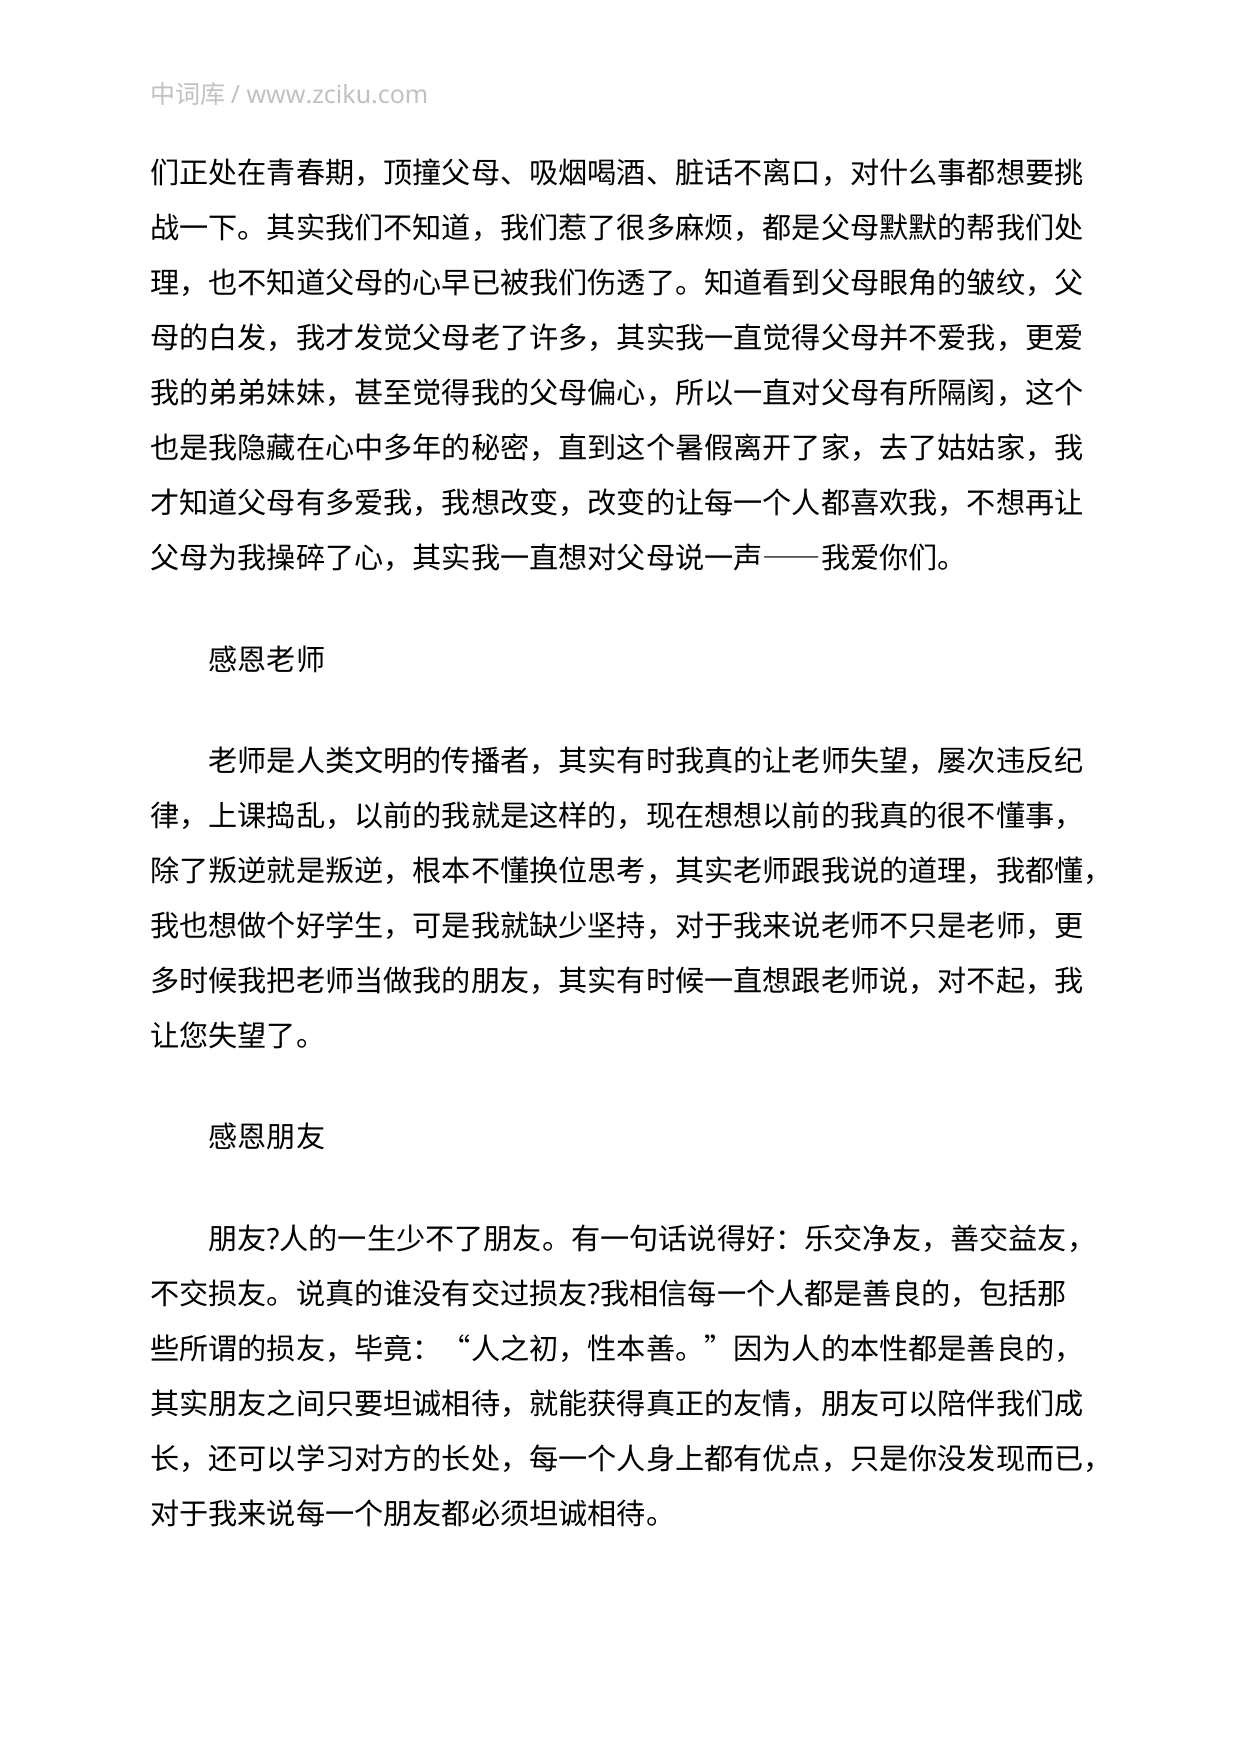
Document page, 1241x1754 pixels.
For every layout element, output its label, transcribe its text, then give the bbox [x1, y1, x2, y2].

text 老师是人类文明的传播者，其实有时我真的让老师失望，屡次违反纪律，上课捣乱，以前的我就是这样的，现在想想以前的我真的很不懂事，除了叛逆就是叛逆，根本不懂换位思考，其实老师跟我说的道理，我都懂，我也想做个好学生，可是我就缺少坚持，对于我来说老师不只是老师，更多时候我把老师当做我的朋友，其实有时候一直想跟老师说，对不起，我让您失望了。 [150, 738, 1090, 1054]
text 感恩老师 [150, 636, 1090, 678]
text 朋友?人的一生少不了朋友。有一句话说得好：乐交净友，善交益友，不交损友。说真的谁没有交过损友?我相信每一个人都是善良的，包括那些所谓的损友，毕竟：“人之初，性本善。”因为人的本性都是善良的，其实朋友之间只要坦诚相待，就能获得真正的友情，朋友可以陪伴我们成长，还可以学习对方的长处，每一个人身上都有优点，只是你没发现而已，对于我来说每一个朋友都必须坦诚相待。 [150, 1216, 1090, 1533]
text 感恩朋友 [150, 1114, 1090, 1156]
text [150, 150, 1090, 577]
